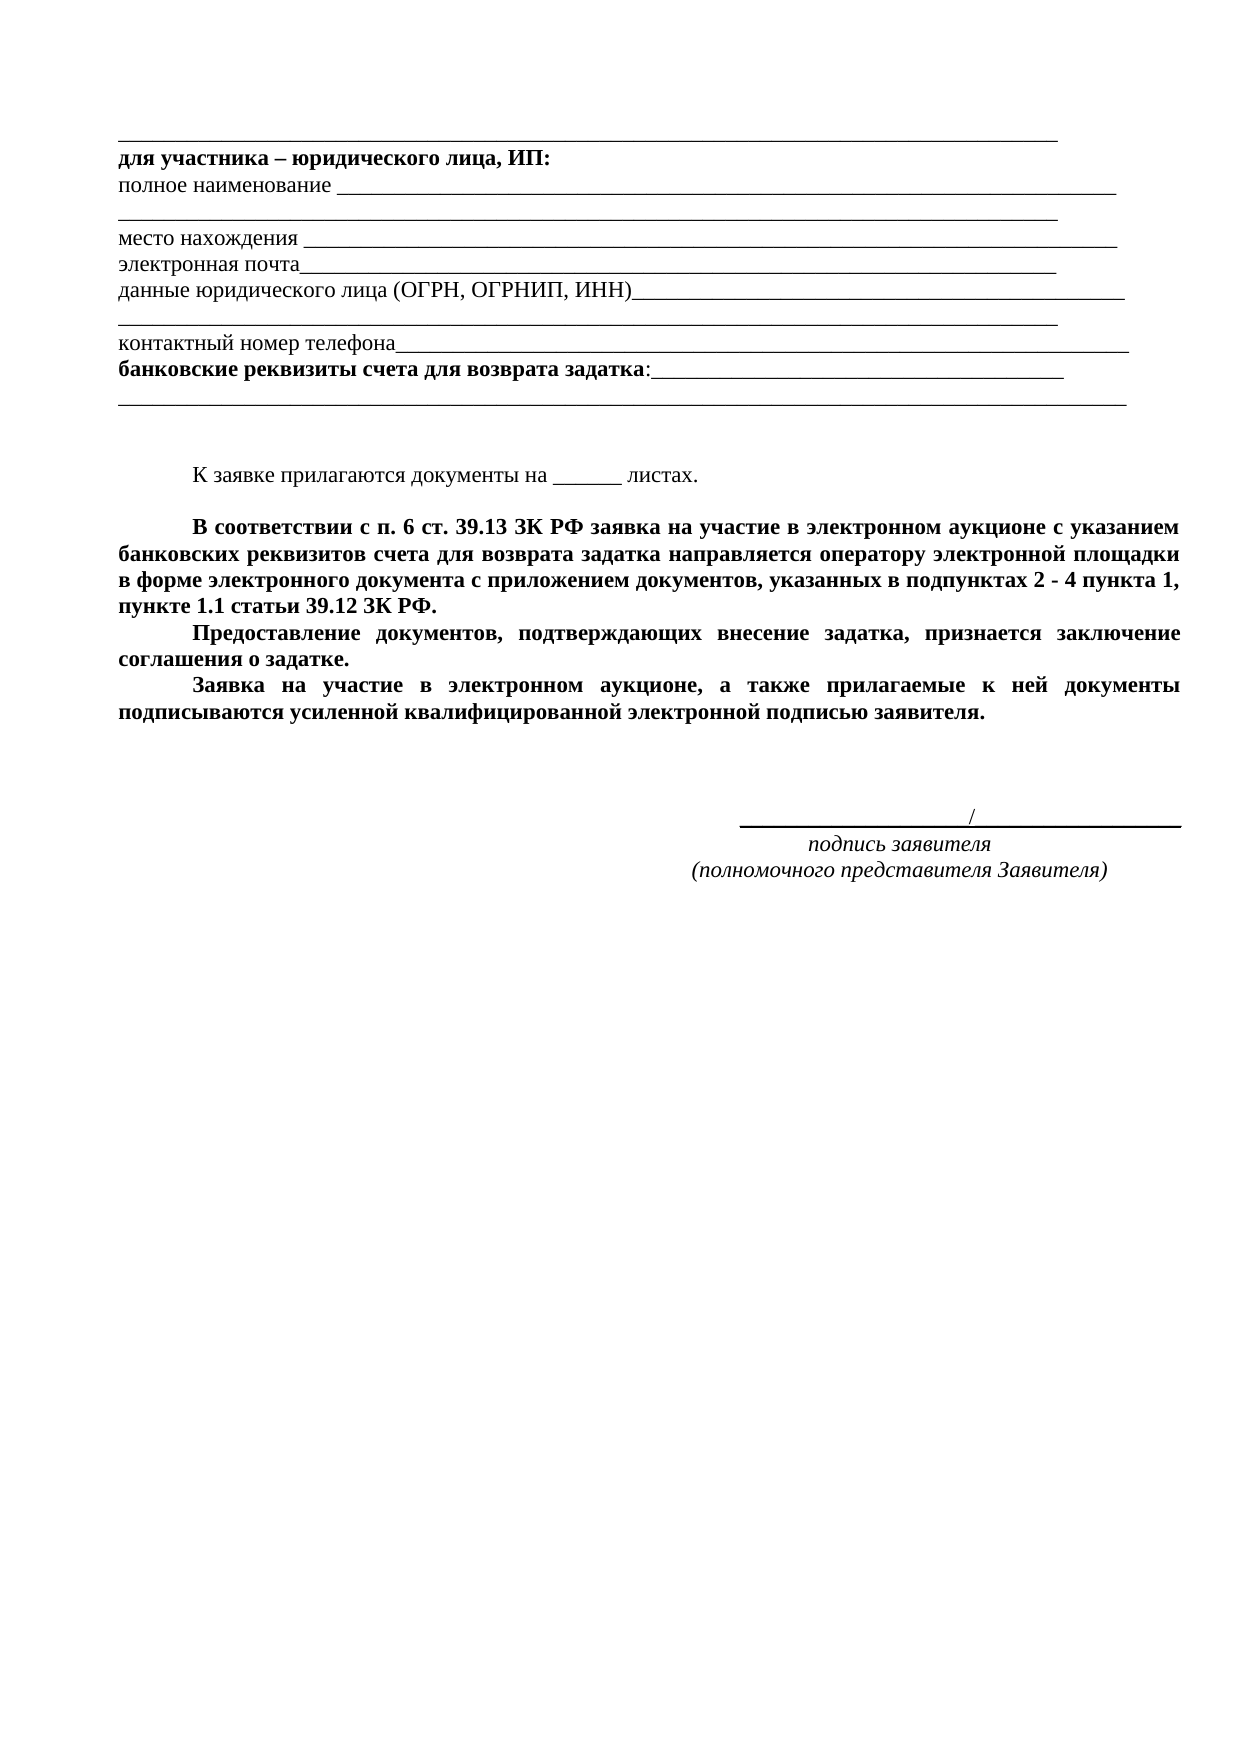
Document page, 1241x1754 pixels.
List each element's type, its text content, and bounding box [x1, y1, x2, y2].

text банковские реквизиты счета для возврата задатка:____________________________________ [118, 355, 1181, 382]
text полное наименование ____________________________________________________________________ [118, 171, 1181, 197]
text В соответствии с п. 6 ст. 39.13 ЗК РФ заявка на участие в электронном аукционе с указанием банковских реквизитов счета для возврата задатка направляется оператору электронной площадки в форме электронного документа с приложением документов, указанных в подпунктах 2 - 4 пункта 1, пункте 1.1 статьи 39.12 ЗК РФ. [118, 513, 1181, 619]
text электронная почта__________________________________________________________________ [118, 250, 1181, 276]
text __________________________________________________________________________________ [118, 118, 1181, 144]
text Предоставление документов, подтверждающих внесение задатка, признается заключение соглашения о задатке. [118, 619, 1181, 672]
text для участника – юридического лица, ИП: [118, 144, 1181, 171]
text подпись заявителя [620, 830, 1181, 856]
text ________________________________________________________________________________________ [118, 382, 1181, 408]
text Заявка на участие в электронном аукционе, а также прилагаемые к ней документы подписываются усиленной квалифицированной электронной подписью заявителя. [118, 672, 1181, 724]
text ____________________/__________________ [620, 803, 1181, 830]
text __________________________________________________________________________________ [118, 303, 1181, 329]
text данные юридического лица (ОГРН, ОГРНИП, ИНН)___________________________________________ [118, 276, 1181, 303]
text __________________________________________________________________________________ [118, 197, 1181, 223]
text (полномочного представителя Заявителя) [620, 856, 1181, 882]
text контактный номер телефона________________________________________________________________ [118, 329, 1181, 355]
text К заявке прилагаются документы на ______ листах. [118, 461, 1181, 487]
text место нахождения _______________________________________________________________________ [118, 223, 1181, 250]
